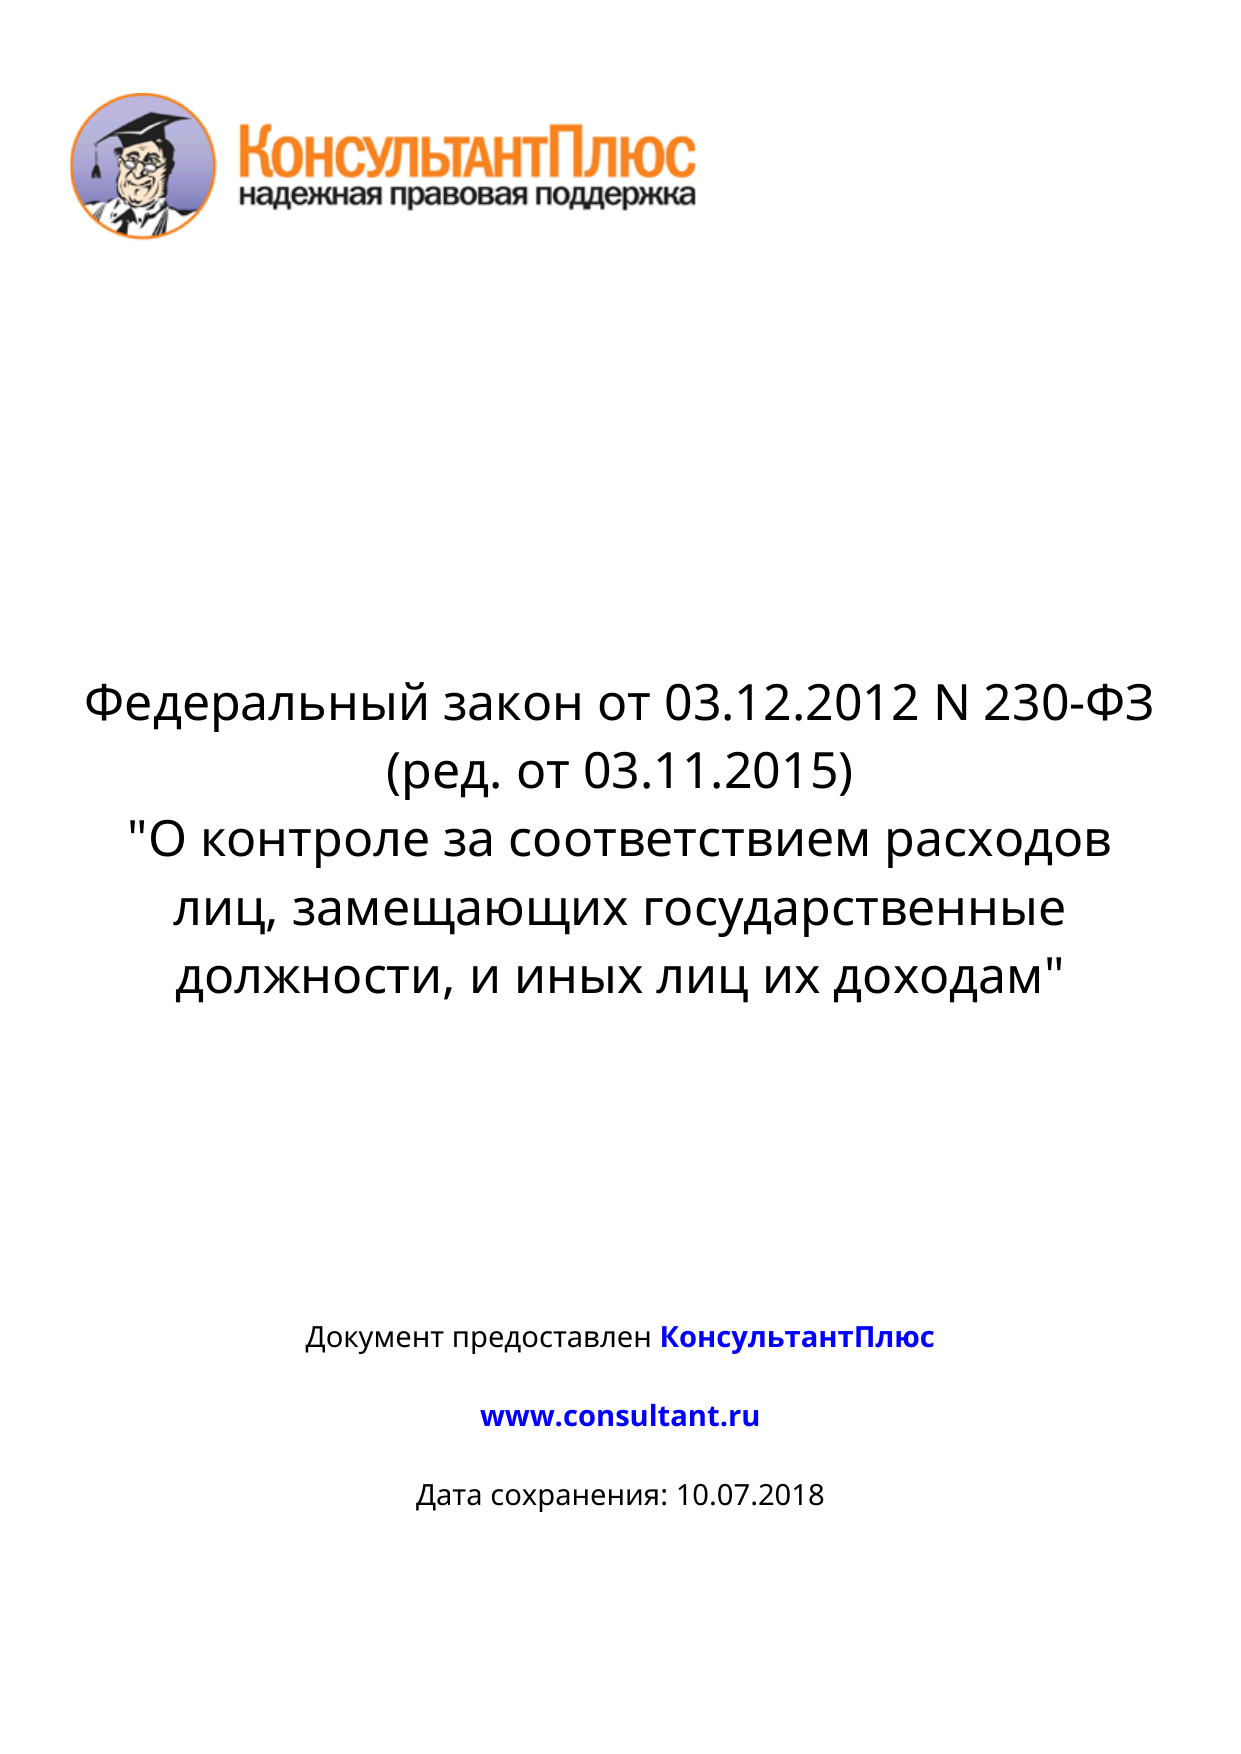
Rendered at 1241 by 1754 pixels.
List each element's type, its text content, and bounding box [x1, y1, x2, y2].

table_cell Документ предоставлен КонсультантПлюс www.consultant.ru Дата сохранения: 10.07.2018 [62, 1272, 1178, 1587]
table_cell Федеральный закон от 03.12.2012 N 230-ФЗ (ред. от 03.11.2015) "О контроле за соответствием расходов лиц, замещающих государственные должности, и иных лиц их доходам" [62, 403, 1178, 1272]
picture [70, 93, 696, 242]
table_header [62, 88, 1178, 403]
